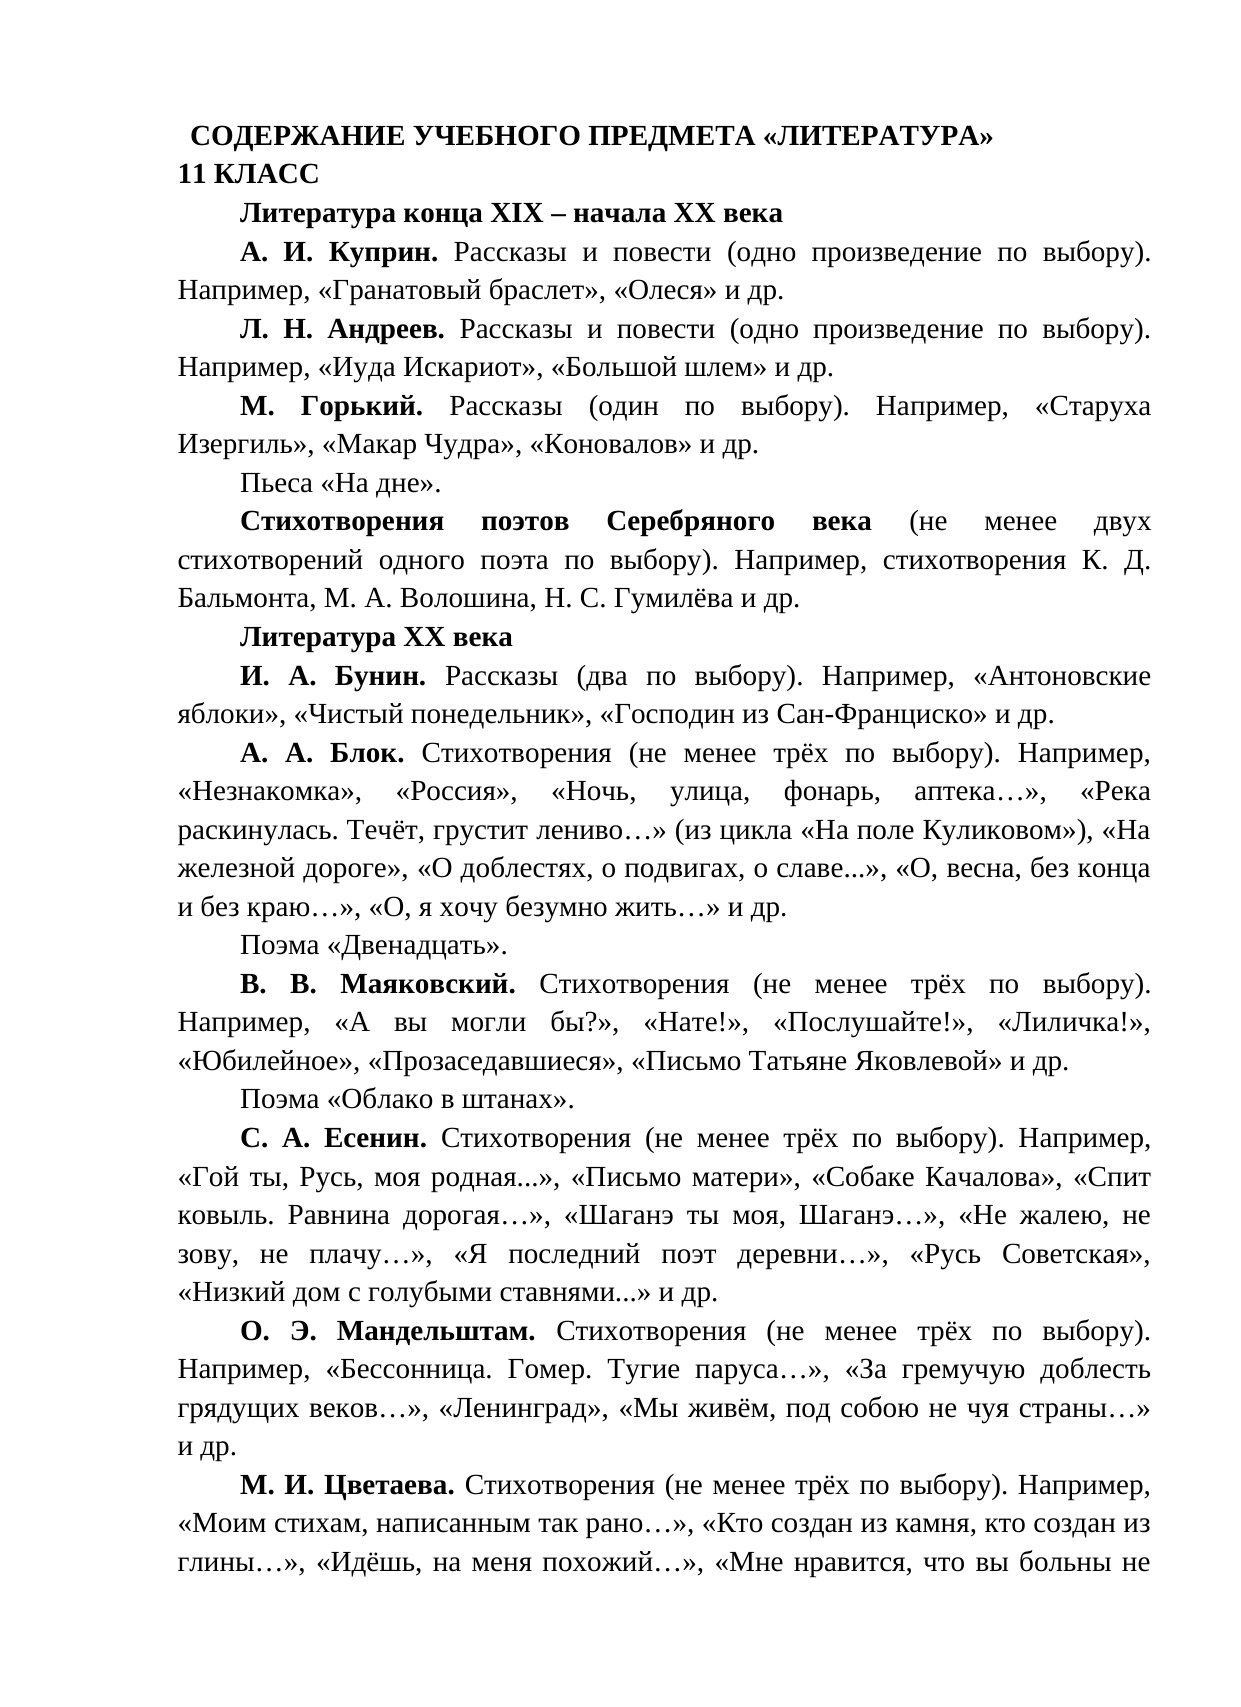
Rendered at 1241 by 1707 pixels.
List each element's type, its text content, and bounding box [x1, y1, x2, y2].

text Литература конца XIX – начала ХХ века [177, 195, 1152, 229]
text Литература ХХ века [177, 619, 1152, 653]
text Стихотворения поэтов Серебряного века (не менее двух стихотворений одного поэта по выбору). Например, стихотворения К. Д. Бальмонта, М. А. Волошина, Н. С. Гумилёва и др. [177, 503, 1152, 614]
text СОДЕРЖАНИЕ УЧЕБНОГО ПРЕДМЕТА «ЛИТЕРАТУРА» [190, 118, 1152, 152]
text В. В. Маяковский. Стихотворения (не менее трёх по выбору). Например, «А вы могли бы?», «Нате!», «Послушайте!», «Лиличка!», «Юбилейное», «Прозаседавшиеся», «Письмо Татьяне Яковлевой» и др. [177, 966, 1152, 1077]
text Поэма «Облако в штанах». [177, 1082, 1152, 1115]
text О. Э. Мандельштам. Стихотворения (не менее трёх по выбору). Например, «Бессонница. Гомер. Тугие паруса…», «За гремучую доблесть грядущих веков…», «Ленинград», «Мы живём, под собою не чуя страны…» и др. [177, 1313, 1152, 1462]
text 11 КЛАСС [177, 157, 1152, 190]
text Поэма «Двенадцать». [177, 927, 1152, 961]
text И. А. Бунин. Рассказы (два по выбору). Например, «Антоновские яблоки», «Чистый понедельник», «Господин из Сан-Франциско» и др. [177, 658, 1152, 730]
text Л. Н. Андреев. Рассказы и повести (одно произведение по выбору). Например, «Иуда Искариот», «Большой шлем» и др. [177, 311, 1152, 383]
text А. И. Куприн. Рассказы и повести (одно произведение по выбору). Например, «Гранатовый браслет», «Олеся» и др. [177, 234, 1152, 306]
text М. Горький. Рассказы (один по выбору). Например, «Старуха Изергиль», «Макар Чудра», «Коновалов» и др. [177, 388, 1152, 460]
text Пьеса «На дне». [177, 465, 1152, 498]
text А. А. Блок. Стихотворения (не менее трёх по выбору). Например, «Незнакомка», «Россия», «Ночь, улица, фонарь, аптека…», «Река раскинулась. Течёт, грустит лениво…» (из цикла «На поле Куликовом»), «На железной дороге», «О доблестях, о подвигах, о славе...», «О, весна, без конца и без краю…», «О, я хочу безумно жить…» и др. [177, 735, 1152, 922]
text С. А. Есенин. Стихотворения (не менее трёх по выбору). Например, «Гой ты, Русь, моя родная...», «Письмо матери», «Собаке Качалова», «Спит ковыль. Равнина дорогая…», «Шаганэ ты моя, Шаганэ…», «Не жалею, не зову, не плачу…», «Я последний поэт деревни…», «Русь Советская», «Низкий дом с голубыми ставнями...» и др. [177, 1120, 1152, 1308]
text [177, 1467, 1152, 1578]
